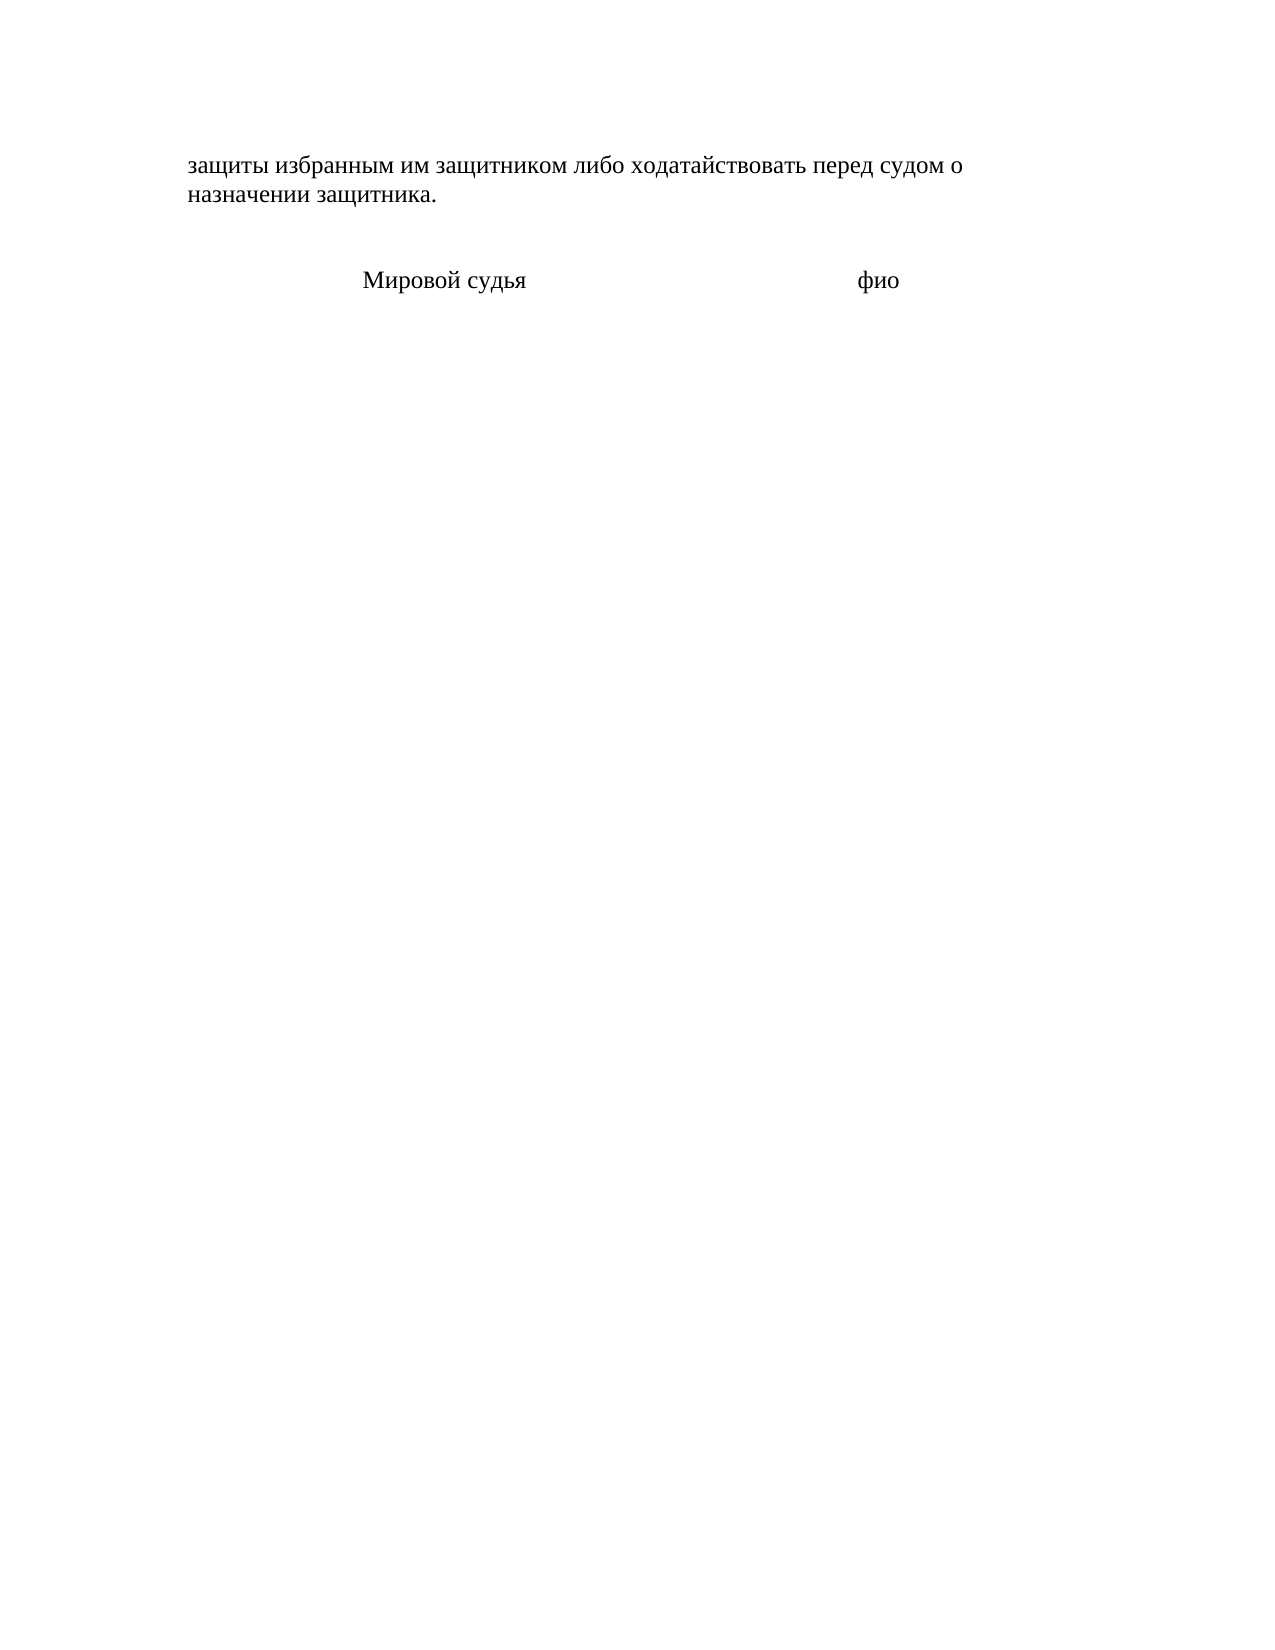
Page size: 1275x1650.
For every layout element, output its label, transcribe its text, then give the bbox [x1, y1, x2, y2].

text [187, 150, 1087, 207]
text Мировой судья фио [187, 265, 1087, 294]
